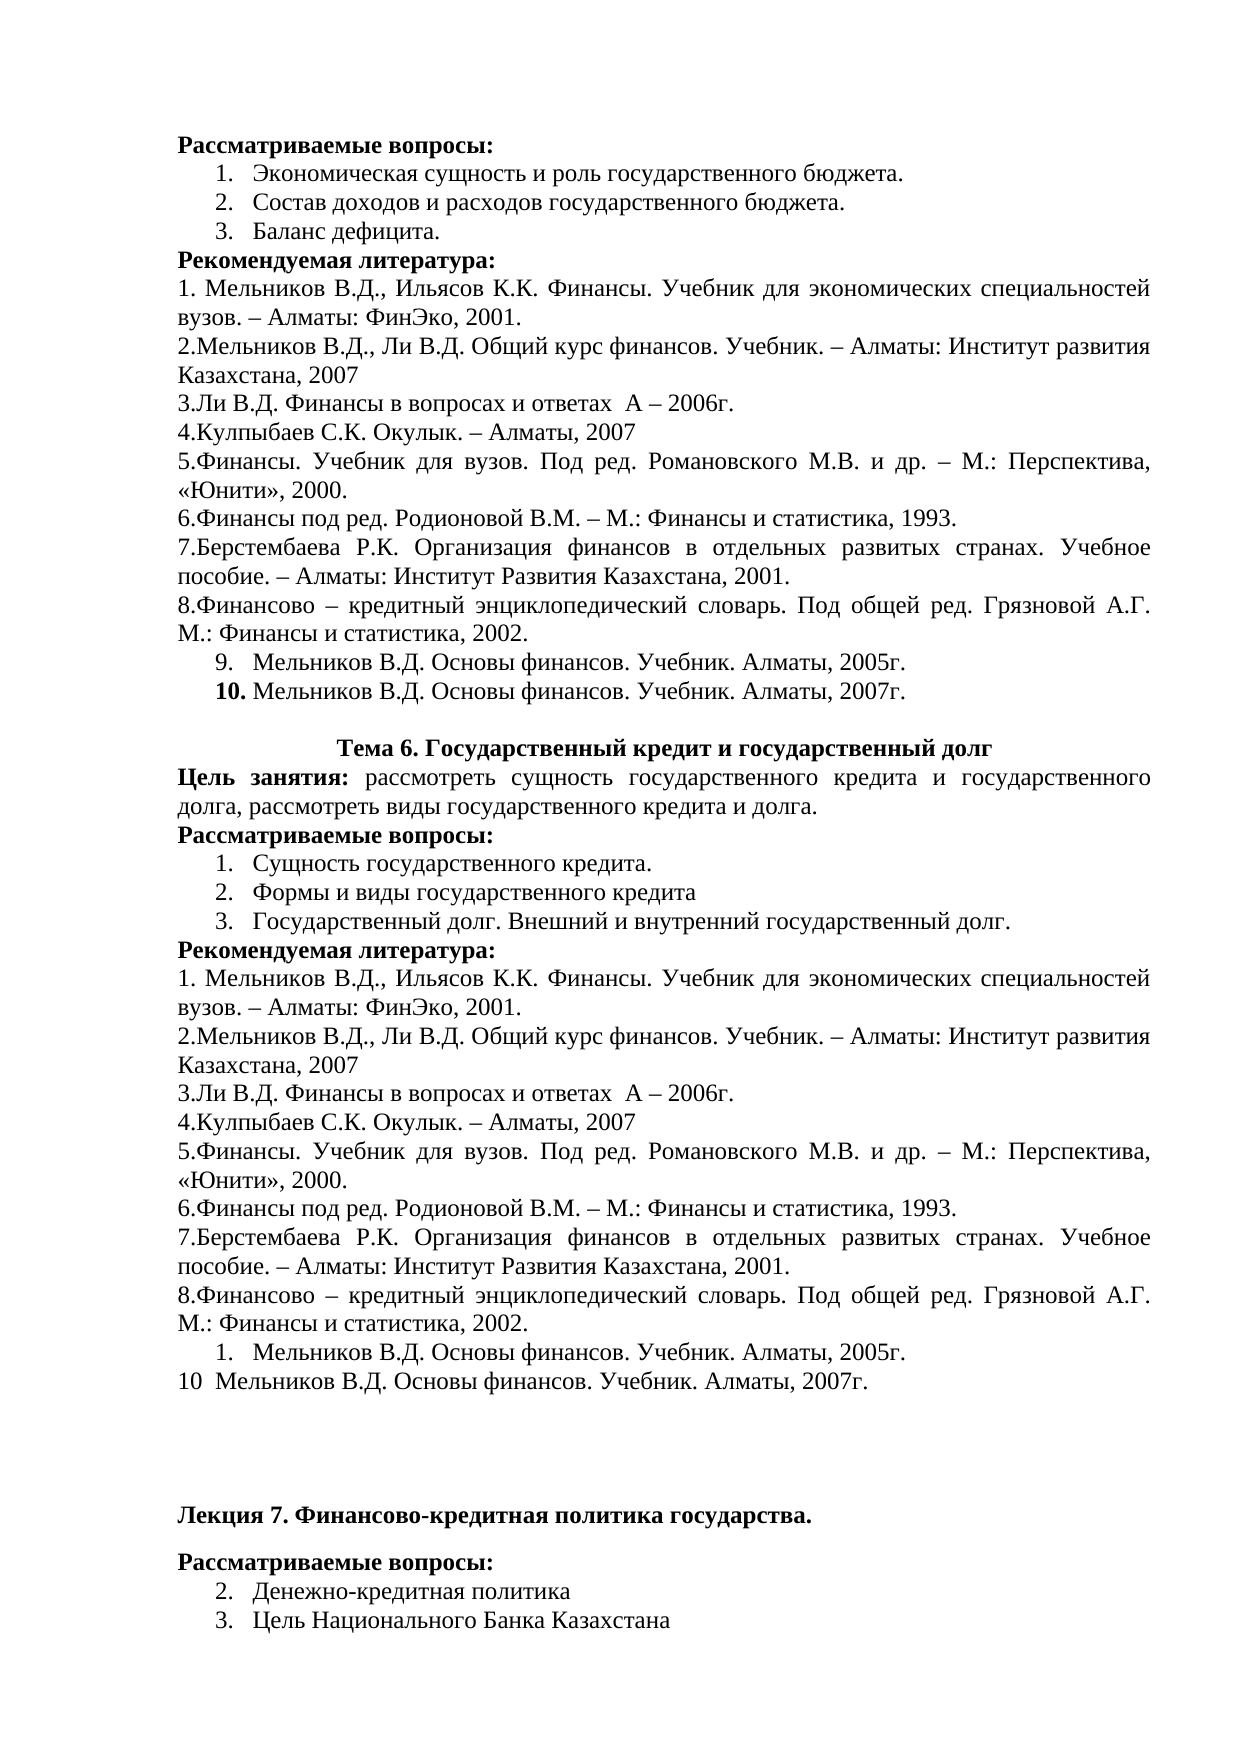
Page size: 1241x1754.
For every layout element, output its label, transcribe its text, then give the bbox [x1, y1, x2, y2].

list Мельников В.Д. Основы финансов. Учебник. Алматы, 2005г. [215, 1337, 1152, 1366]
text 6.Финансы под ред. Родионовой В.М. – М.: Финансы и статистика, 1993. [177, 503, 1152, 532]
list Формы и виды государственного кредита [215, 877, 1152, 906]
text Лекция 7. Финансово-кредитная политика государства. [177, 1500, 1152, 1528]
list Сущность государственного кредита. [215, 848, 1152, 877]
text 7.Берстембаева Р.К. Организация финансов в отдельных развитых странах. Учебное пособие. – Алматы: Институт Развития Казахстана, 2001. [177, 532, 1152, 590]
text 2.Мельников В.Д., Ли В.Д. Общий курс финансов. Учебник. – Алматы: Институт развития Казахстана, 2007 [177, 1021, 1152, 1078]
text Рекомендуемая литература: [177, 935, 1152, 963]
text 1. Мельников В.Д., Ильясов К.К. Финансы. Учебник для экономических специальностей вузов. – Алматы: ФинЭко, 2001. [177, 273, 1152, 331]
text 6.Финансы под ред. Родионовой В.М. – М.: Финансы и статистика, 1993. [177, 1193, 1152, 1222]
text 7.Берстембаева Р.К. Организация финансов в отдельных развитых странах. Учебное пособие. – Алматы: Институт Развития Казахстана, 2001. [177, 1222, 1152, 1280]
text Тема 6. Государственный кредит и государственный долг [177, 733, 1152, 762]
text Рекомендуемая литература: [177, 245, 1152, 273]
text 1. Мельников В.Д., Ильясов К.К. Финансы. Учебник для экономических специальностей вузов. – Алматы: ФинЭко, 2001. [177, 963, 1152, 1021]
text 3.Ли В.Д. Финансы в вопросах и ответах А – 2006г. [177, 388, 1152, 417]
text 8.Финансово – кредитный энциклопедический словарь. Под общей ред. Грязновой А.Г. М.: Финансы и статистика, 2002. [177, 1280, 1152, 1337]
list Мельников В.Д. Основы финансов. Учебник. Алматы, 2007г. [215, 676, 1152, 705]
list Баланс дефицита. [215, 216, 1152, 245]
text Рассматриваемые вопросы: [177, 130, 1152, 158]
text 4.Кулпыбаев С.К. Окулык. – Алматы, 2007 [177, 417, 1152, 446]
list Денежно-кредитная политика [215, 1576, 1152, 1605]
list Состав доходов и расходов государственного бюджета. [215, 187, 1152, 216]
text 10 Мельников В.Д. Основы финансов. Учебник. Алматы, 2007г. [177, 1366, 1152, 1395]
text 2.Мельников В.Д., Ли В.Д. Общий курс финансов. Учебник. – Алматы: Институт развития Казахстана, 2007 [177, 331, 1152, 388]
list Государственный долг. Внешний и внутренний государственный долг. [215, 906, 1152, 935]
list Цель Национального Банка Казахстана [215, 1605, 1152, 1633]
text 5.Финансы. Учебник для вузов. Под ред. Романовского М.В. и др. – М.: Перспектива, «Юнити», 2000. [177, 1136, 1152, 1193]
text Рассматриваемые вопросы: [177, 1547, 1152, 1576]
text Цель занятия: рассмотреть сущность государственного кредита и государственного долга, рассмотреть виды государственного кредита и долга. [177, 762, 1152, 820]
text 4.Кулпыбаев С.К. Окулык. – Алматы, 2007 [177, 1107, 1152, 1136]
list Мельников В.Д. Основы финансов. Учебник. Алматы, 2005г. [215, 647, 1152, 676]
text 3.Ли В.Д. Финансы в вопросах и ответах А – 2006г. [177, 1078, 1152, 1107]
text Рассматриваемые вопросы: [177, 820, 1152, 848]
text 5.Финансы. Учебник для вузов. Под ред. Романовского М.В. и др. – М.: Перспектива, «Юнити», 2000. [177, 446, 1152, 503]
text 8.Финансово – кредитный энциклопедический словарь. Под общей ред. Грязновой А.Г. М.: Финансы и статистика, 2002. [177, 590, 1152, 647]
list Экономическая сущность и роль государственного бюджета. [215, 158, 1152, 187]
